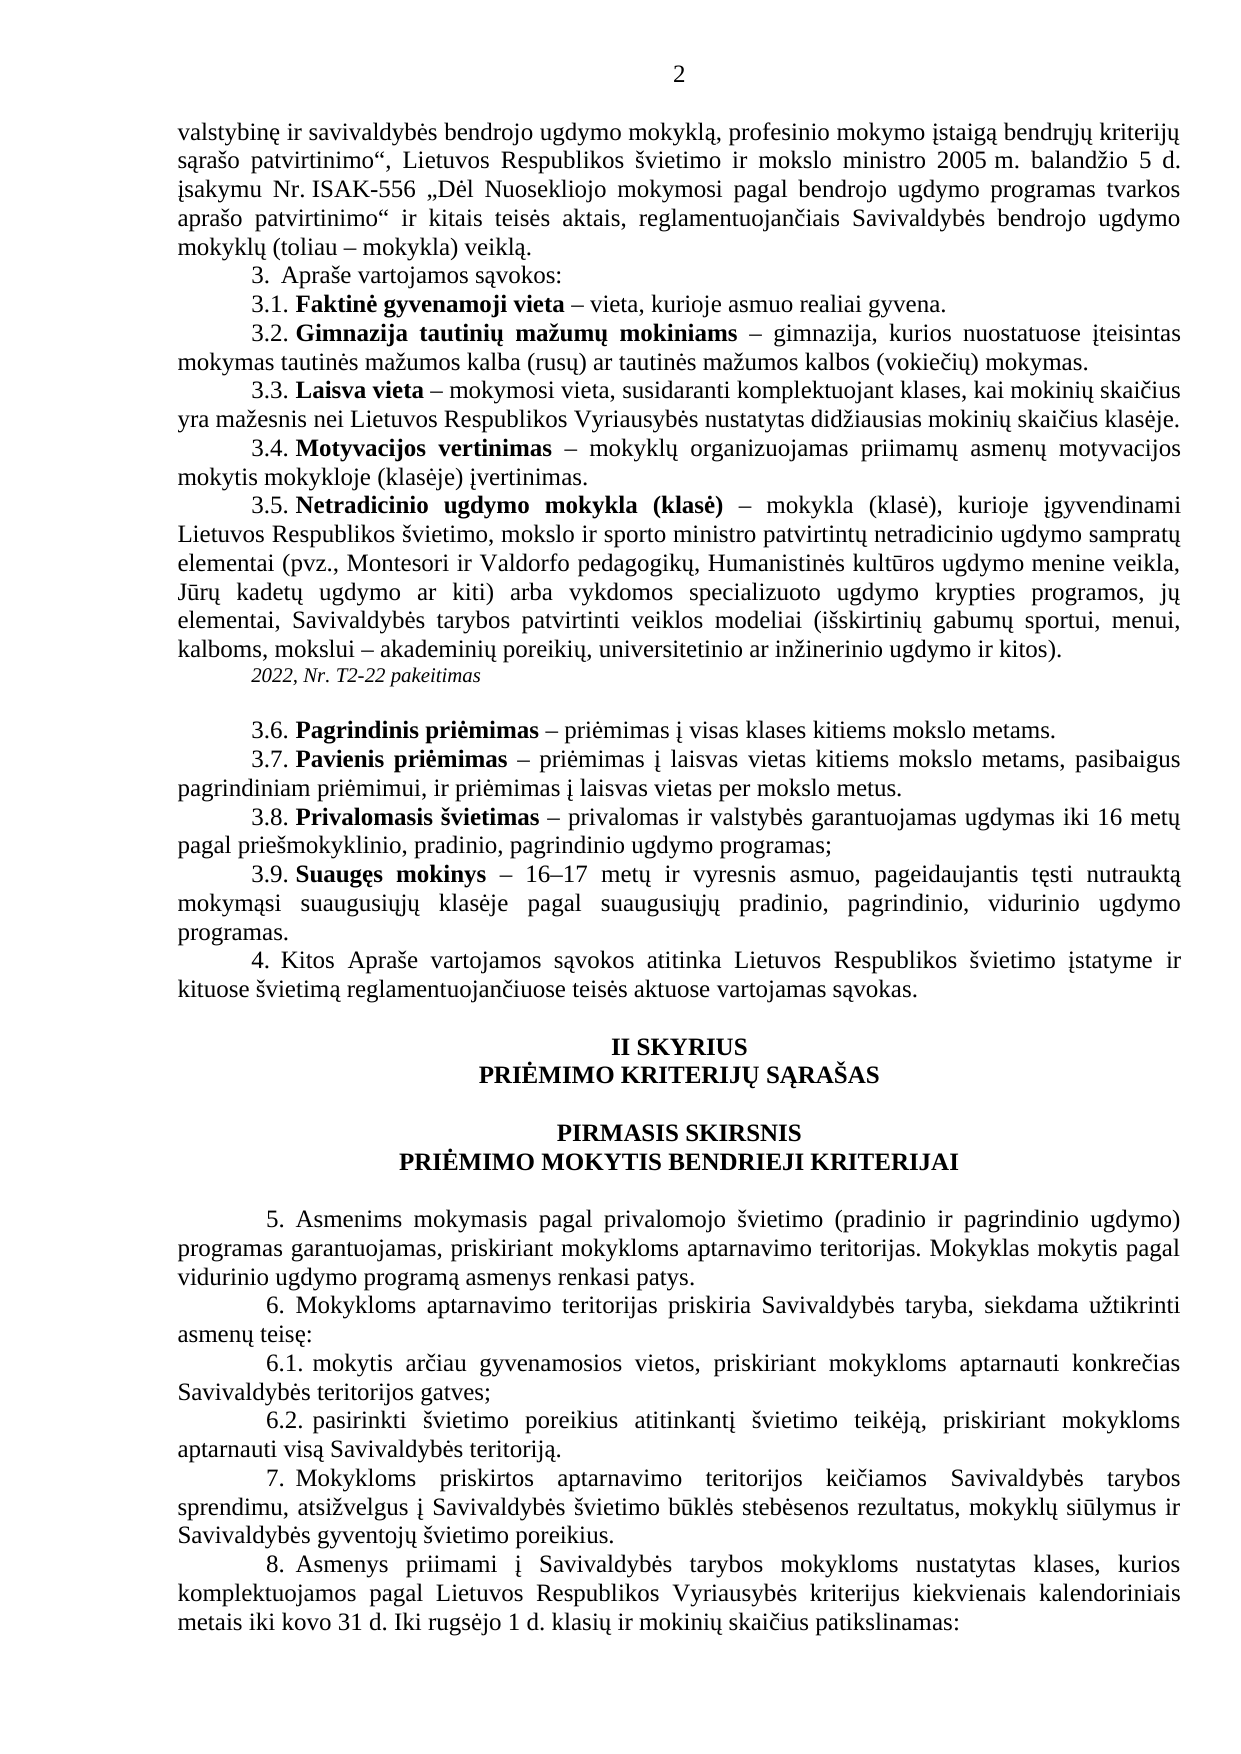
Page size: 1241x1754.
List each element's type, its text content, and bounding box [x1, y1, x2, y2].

list Suaugęs mokinys – 16–17 metų ir vyresnis asmuo, pageidaujantis tęsti nutrauktą mokymąsi suaugusiųjų klasėje pagal suaugusiųjų pradinio, pagrindinio, vidurinio ugdymo programas. [177, 859, 1181, 946]
list kitos Apraše vartojamos sąvokos atitinka Lietuvos Respublikos švietimo įstatyme ir kituose švietimą reglamentuojančiuose teisės aktuose vartojamas sąvokas. [177, 946, 1181, 1003]
list Netradicinio ugdymo mokykla (klasė) – mokykla (klasė), kurioje įgyvendinami Lietuvos Respublikos švietimo, mokslo ir sporto ministro patvirtintų netradicinio ugdymo sampratų elementai (pvz., Montesori ir Valdorfo pedagogikų, Humanistinės kultūros ugdymo menine veikla, Jūrų kadetų ugdymo ar kiti) arba vykdomos specializuoto ugdymo krypties programos, jų elementai, Savivaldybės tarybos patvirtinti veiklos modeliai (išskirtinių gabumų sportui, menui, kalboms, mokslui – akademinių poreikių, universitetinio ar inžinerinio ugdymo ir kitos). [177, 490, 1181, 663]
text 2022, Nr. T2-22 pakeitimas [177, 663, 1181, 687]
list Apraše vartojamos sąvokos: [177, 260, 1181, 289]
text priėmimo kriterijų sąrašas [177, 1061, 1181, 1089]
list mokytis arčiau gyvenamosios vietos, priskiriant mokykloms aptarnauti konkrečias Savivaldybės teritorijos gatves; [177, 1348, 1181, 1406]
text PRIĖMIMO MOKYTIS BENDRIEJI KRITERIJAI [177, 1147, 1181, 1176]
text PIRMASIS SKIRSNIS [177, 1118, 1181, 1147]
list Asmenys priimami į Savivaldybės tarybos mokykloms nustatytas klases, kurios komplektuojamos pagal Lietuvos Respublikos Vyriausybės kriterijus kiekvienais kalendoriniais metais iki kovo 31 d. Iki rugsėjo 1 d. klasių ir mokinių skaičius patikslinamas: [177, 1549, 1181, 1636]
list Gimnazija tautinių mažumų mokiniams – gimnazija, kurios nuostatuose įteisintas mokymas tautinės mažumos kalba (rusų) ar tautinės mažumos kalbos (vokiečių) mokymas. [177, 318, 1181, 375]
list Pagrindinis priėmimas – priėmimas į visas klases kitiems mokslo metams. [177, 716, 1181, 744]
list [177, 117, 1181, 260]
list Faktinė gyvenamoji vieta – vieta, kurioje asmuo realiai gyvena. [177, 289, 1181, 318]
list pasirinkti švietimo poreikius atitinkantį švietimo teikėją, priskiriant mokykloms aptarnauti visą Savivaldybės teritoriją. [177, 1406, 1181, 1463]
list Privalomasis švietimas – privalomas ir valstybės garantuojamas ugdymas iki 16 metų pagal priešmokyklinio, pradinio, pagrindinio ugdymo programas; [177, 802, 1181, 859]
list Mokykloms aptarnavimo teritorijas priskiria Savivaldybės taryba, siekdama užtikrinti asmenų teisę: [177, 1291, 1181, 1348]
text II SKYRIUS [177, 1032, 1181, 1061]
list Mokykloms priskirtos aptarnavimo teritorijos keičiamos Savivaldybės tarybos sprendimu, atsižvelgus į Savivaldybės švietimo būklės stebėsenos rezultatus, mokyklų siūlymus ir Savivaldybės gyventojų švietimo poreikius. [177, 1463, 1181, 1549]
list Motyvacijos vertinimas – mokyklų organizuojamas priimamų asmenų motyvacijos mokytis mokykloje (klasėje) įvertinimas. [177, 433, 1181, 490]
list Asmenims mokymasis pagal privalomojo švietimo (pradinio ir pagrindinio ugdymo) programas garantuojamas, priskiriant mokykloms aptarnavimo teritorijas. Mokyklas mokytis pagal vidurinio ugdymo programą asmenys renkasi patys. [177, 1204, 1181, 1291]
list Laisva vieta – mokymosi vieta, susidaranti komplektuojant klases, kai mokinių skaičius yra mažesnis nei Lietuvos Respublikos Vyriausybės nustatytas didžiausias mokinių skaičius klasėje. [177, 375, 1181, 433]
list Pavienis priėmimas – priėmimas į laisvas vietas kitiems mokslo metams, pasibaigus pagrindiniam priėmimui, ir priėmimas į laisvas vietas per mokslo metus. [177, 744, 1181, 802]
